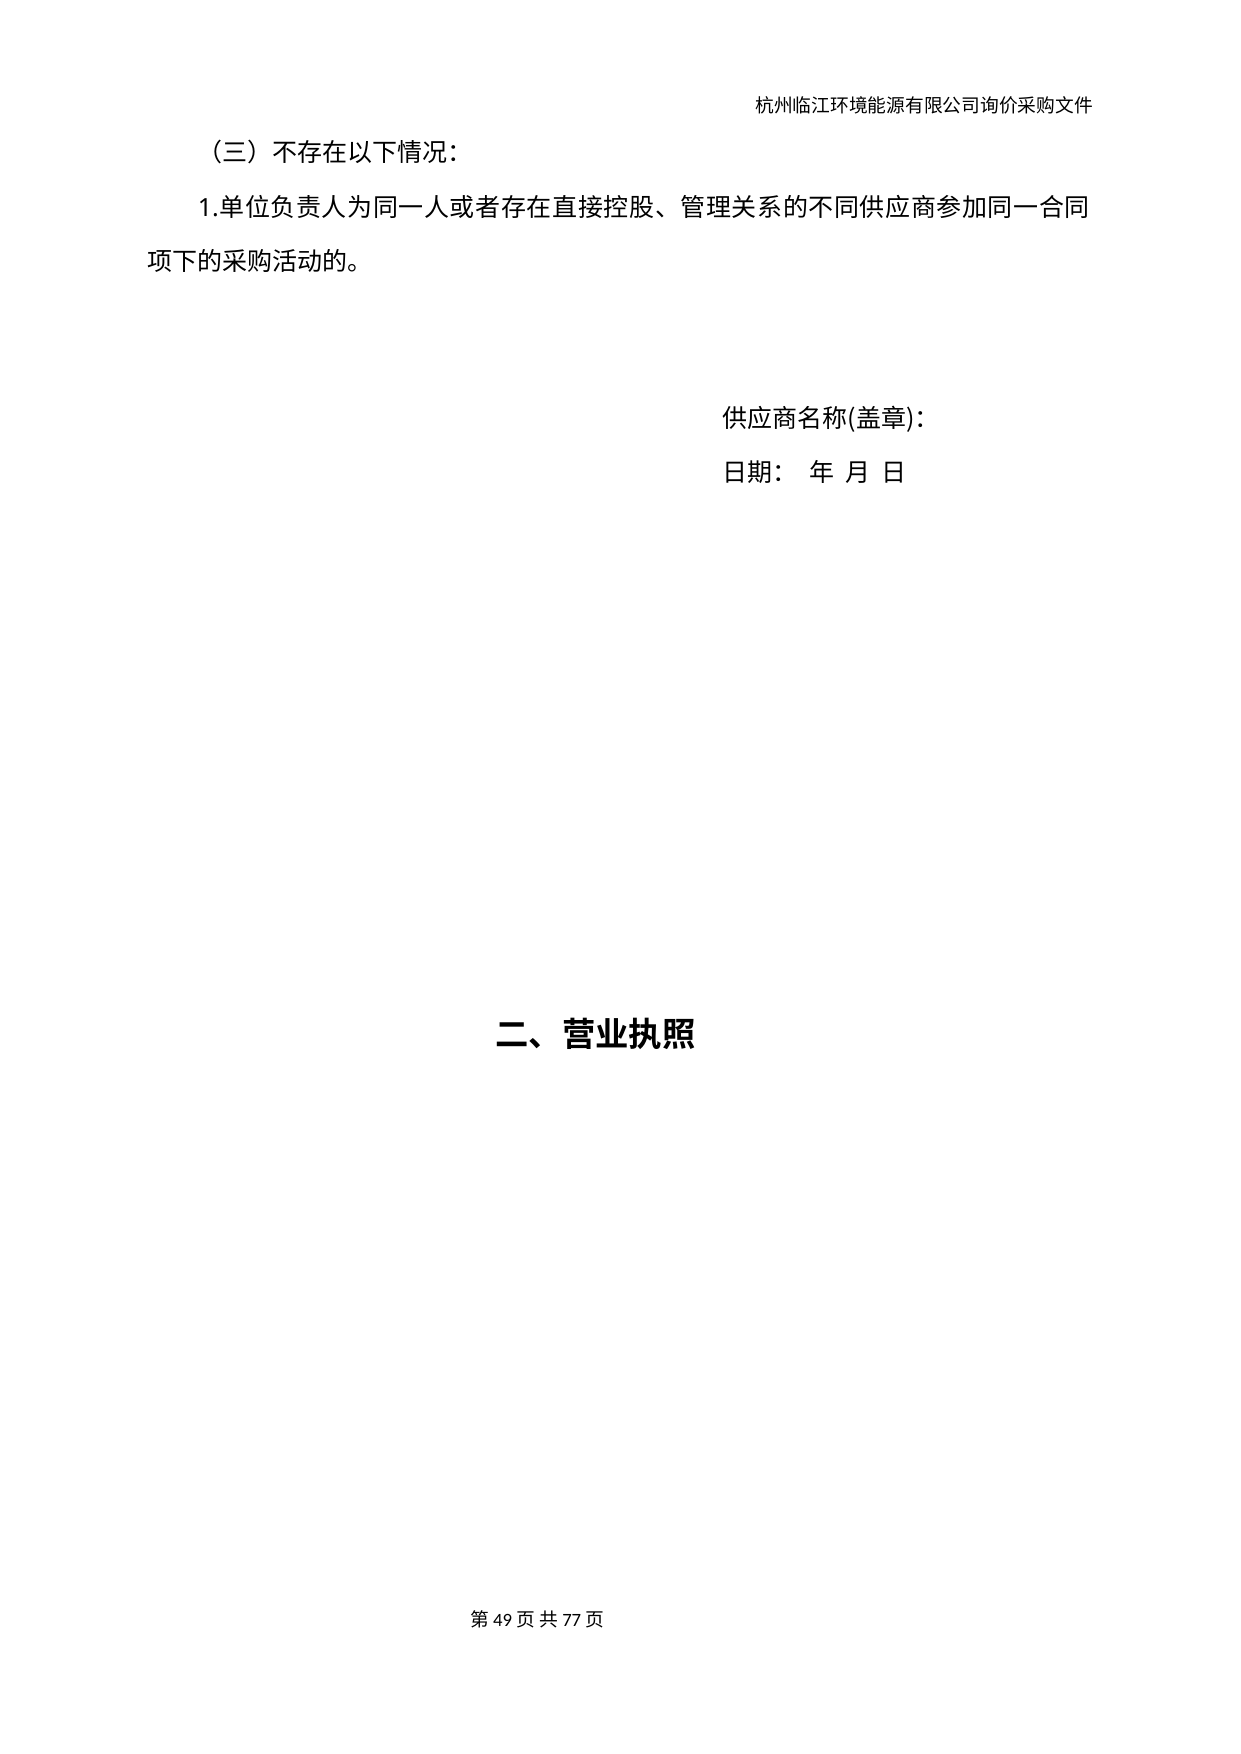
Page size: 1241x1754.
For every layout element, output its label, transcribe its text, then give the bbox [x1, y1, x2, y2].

list 二、营业执照 [148, 1008, 1042, 1056]
text 1.单位负责人为同一人或者存在直接控股、管理关系的不同供应商参加同一合同项下的采购活动的。 [148, 187, 1092, 278]
text 供应商名称(盖章)： [148, 398, 1092, 434]
text （三）不存在以下情况： [148, 133, 1092, 169]
text 日期： 年 月 日 [148, 452, 1092, 489]
